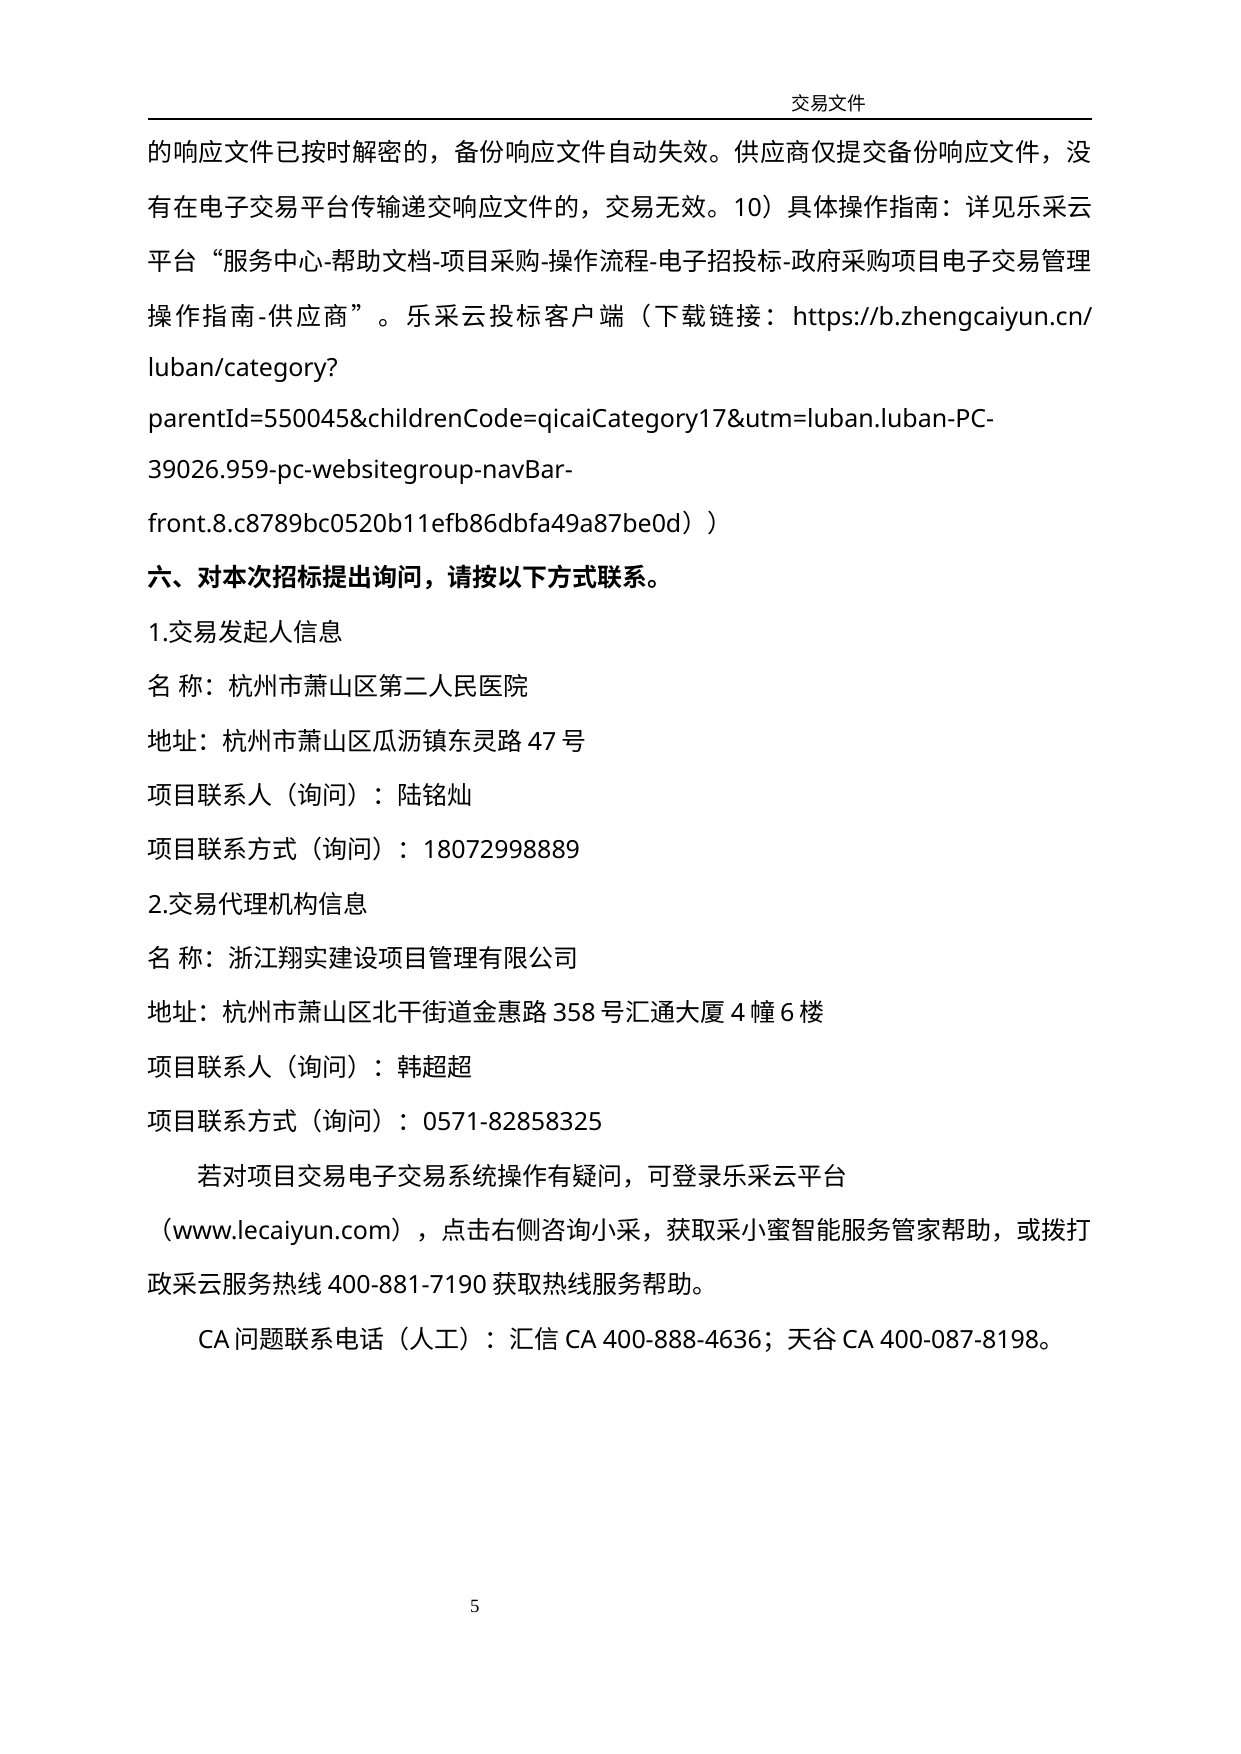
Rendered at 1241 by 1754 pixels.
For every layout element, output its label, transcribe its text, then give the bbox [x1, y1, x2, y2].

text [148, 133, 1092, 540]
text 名 称：杭州市萧山区第二人民医院 [148, 667, 1092, 703]
text 名 称：浙江翔实建设项目管理有限公司 [148, 938, 1092, 975]
text 项目联系人（询问）：韩超超 [148, 1047, 1092, 1083]
text 项目联系方式（询问）：0571-82858325 [148, 1102, 1092, 1138]
text 2.交易代理机构信息 [148, 884, 1092, 920]
text CA问题联系电话（人工）：汇信CA 400-888-4636；天谷CA 400-087-8198。 [148, 1319, 1092, 1355]
text 地址：杭州市萧山区瓜沥镇东灵路47号 [148, 721, 1092, 757]
text 1.交易发起人信息 [148, 612, 1092, 648]
text 项目联系方式（询问）：18072998889 [148, 830, 1092, 866]
text 若对项目交易电子交易系统操作有疑问，可登录乐采云平台（www.lecaiyun.com），点击右侧咨询小采，获取采小蜜智能服务管家帮助，或拨打政采云服务热线400-881-7190获取热线服务帮助。 [148, 1156, 1092, 1301]
subtitle 六、对本次招标提出询问，请按以下方式联系。 [148, 558, 1092, 594]
text 项目联系人（询问）：陆铭灿 [148, 775, 1092, 812]
text 地址：杭州市萧山区北干街道金惠路358号汇通大厦4幢6楼 [148, 993, 1092, 1029]
